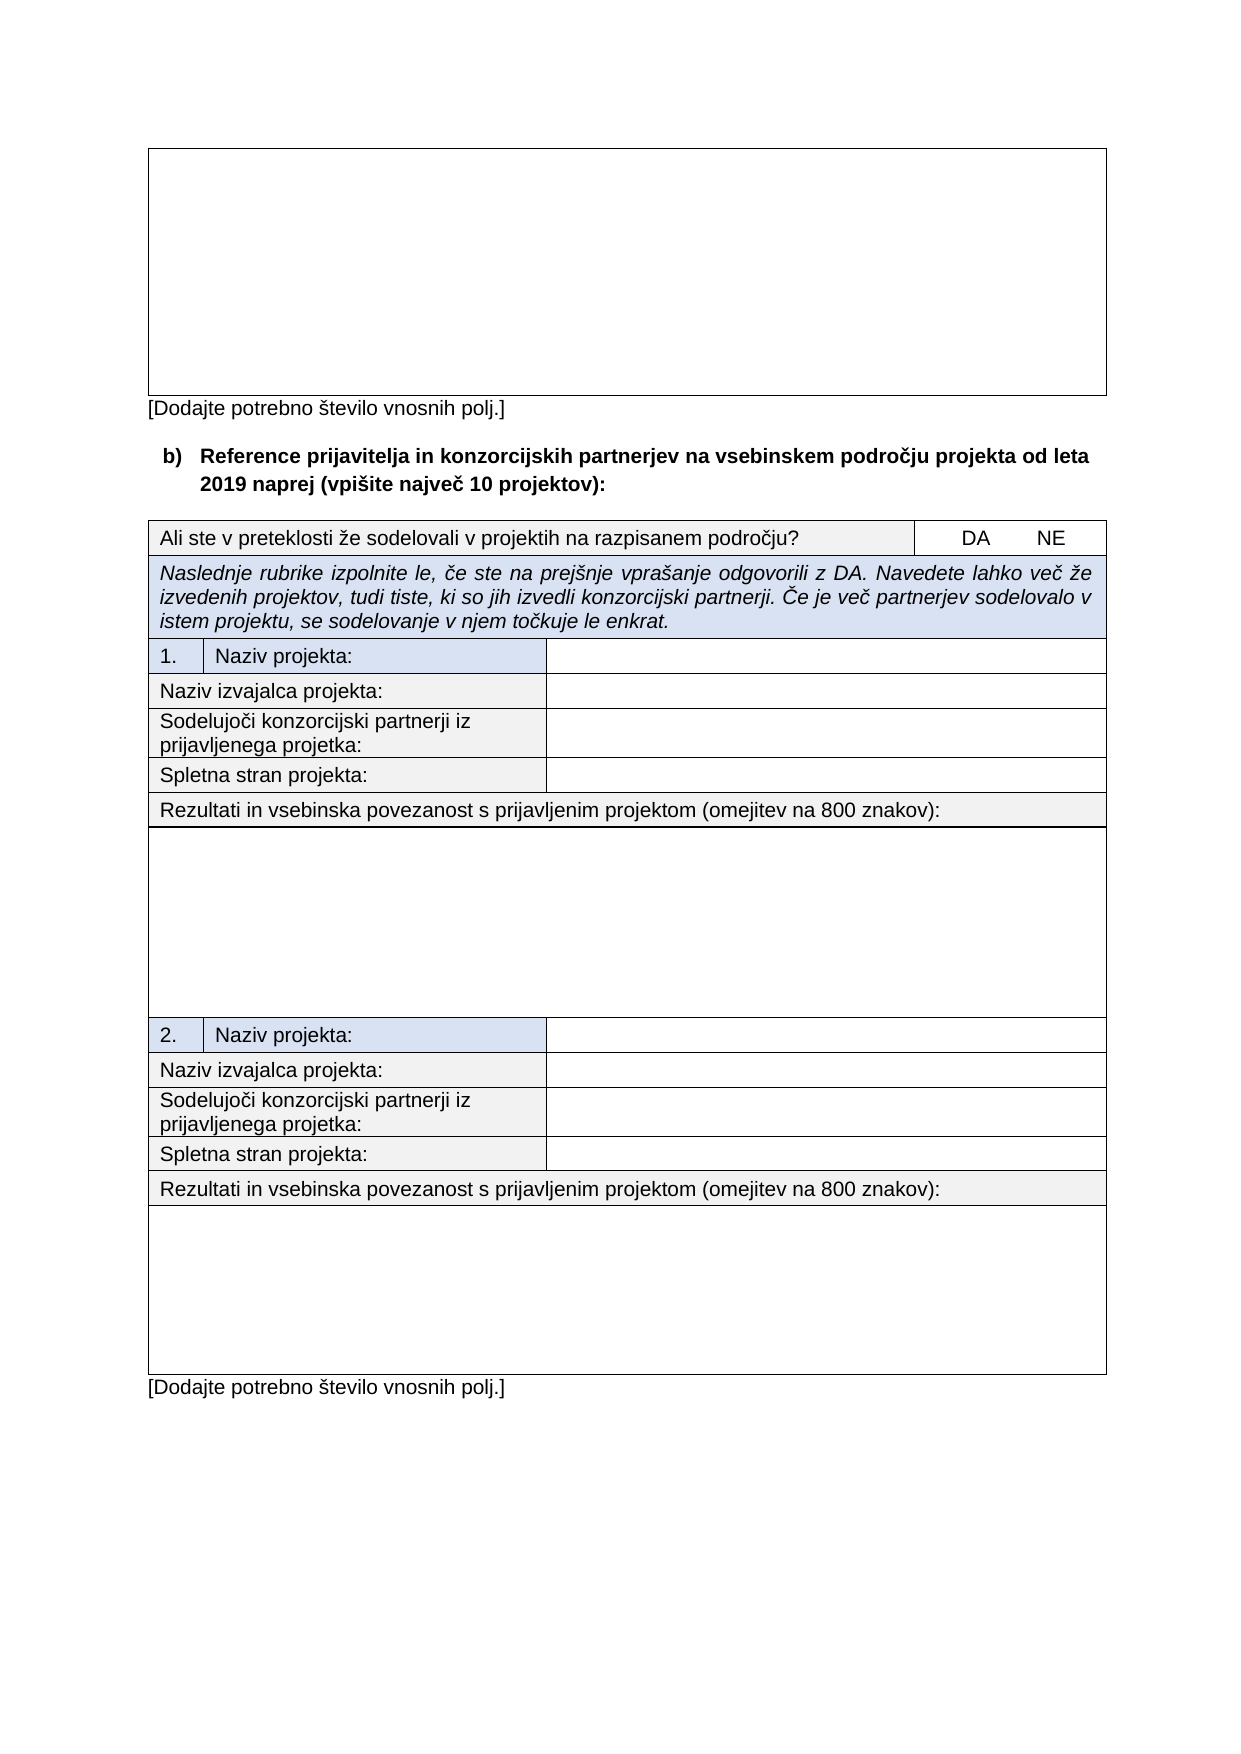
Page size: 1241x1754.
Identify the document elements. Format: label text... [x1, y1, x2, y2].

table_cell Sodelujoči konzorcijski partnerji iz prijavljenega projetka: [149, 1088, 546, 1136]
table_cell Sodelujoči konzorcijski partnerji iz prijavljenega projetka: [149, 709, 546, 757]
table_cell [547, 1018, 1106, 1052]
table_cell Spletna stran projekta: [149, 1137, 546, 1170]
text [Dodajte potrebno število vnosnih polj.] [148, 1375, 1092, 1399]
table_cell [547, 1088, 1106, 1136]
table_cell [149, 1206, 1106, 1374]
table_cell Rezultati in vsebinska povezanost s prijavljenim projektom (omejitev na 800 znakov): [149, 793, 1106, 826]
table_cell [547, 639, 1106, 673]
table_cell Naziv izvajalca projekta: [149, 1053, 546, 1087]
table_cell [547, 1137, 1106, 1170]
table_cell Naslednje rubrike izpolnite le, če ste na prejšnje vprašanje odgovorili z DA. Navedete lahko več že izvedenih projektov, tudi tiste, ki so jih izvedli konzorcijski partnerji. Če je več partnerjev sodelovalo v istem projektu, se sodelovanje v njem točkuje le enkrat. [149, 556, 1106, 638]
table_cell Naziv izvajalca projekta: [149, 674, 546, 708]
table_header Ali ste v preteklosti že sodelovali v projektih na razpisanem področju? [149, 521, 914, 555]
table_cell [547, 758, 1106, 792]
table_cell Naziv projekta: [204, 1018, 546, 1052]
table_cell Rezultati in vsebinska povezanost s prijavljenim projektom (omejitev na 800 znakov): [149, 1171, 1106, 1205]
list Reference prijavitelja in konzorcijskih partnerjev na vsebinskem področju projekta od leta 2019 naprej (vpišite največ 10 projektov): [162, 444, 1092, 495]
table_cell [547, 709, 1106, 757]
table_cell [149, 828, 1106, 1017]
table_cell Spletna stran projekta: [149, 758, 546, 792]
table_cell [547, 1053, 1106, 1087]
table_header DA NE [915, 521, 1106, 555]
table_cell [149, 149, 1106, 395]
text [Dodajte potrebno število vnosnih polj.] [148, 396, 1092, 420]
table_cell Naziv projekta: [204, 639, 546, 673]
table_cell 2. [149, 1018, 203, 1052]
table_cell 1. [149, 639, 203, 673]
table_cell [547, 674, 1106, 708]
